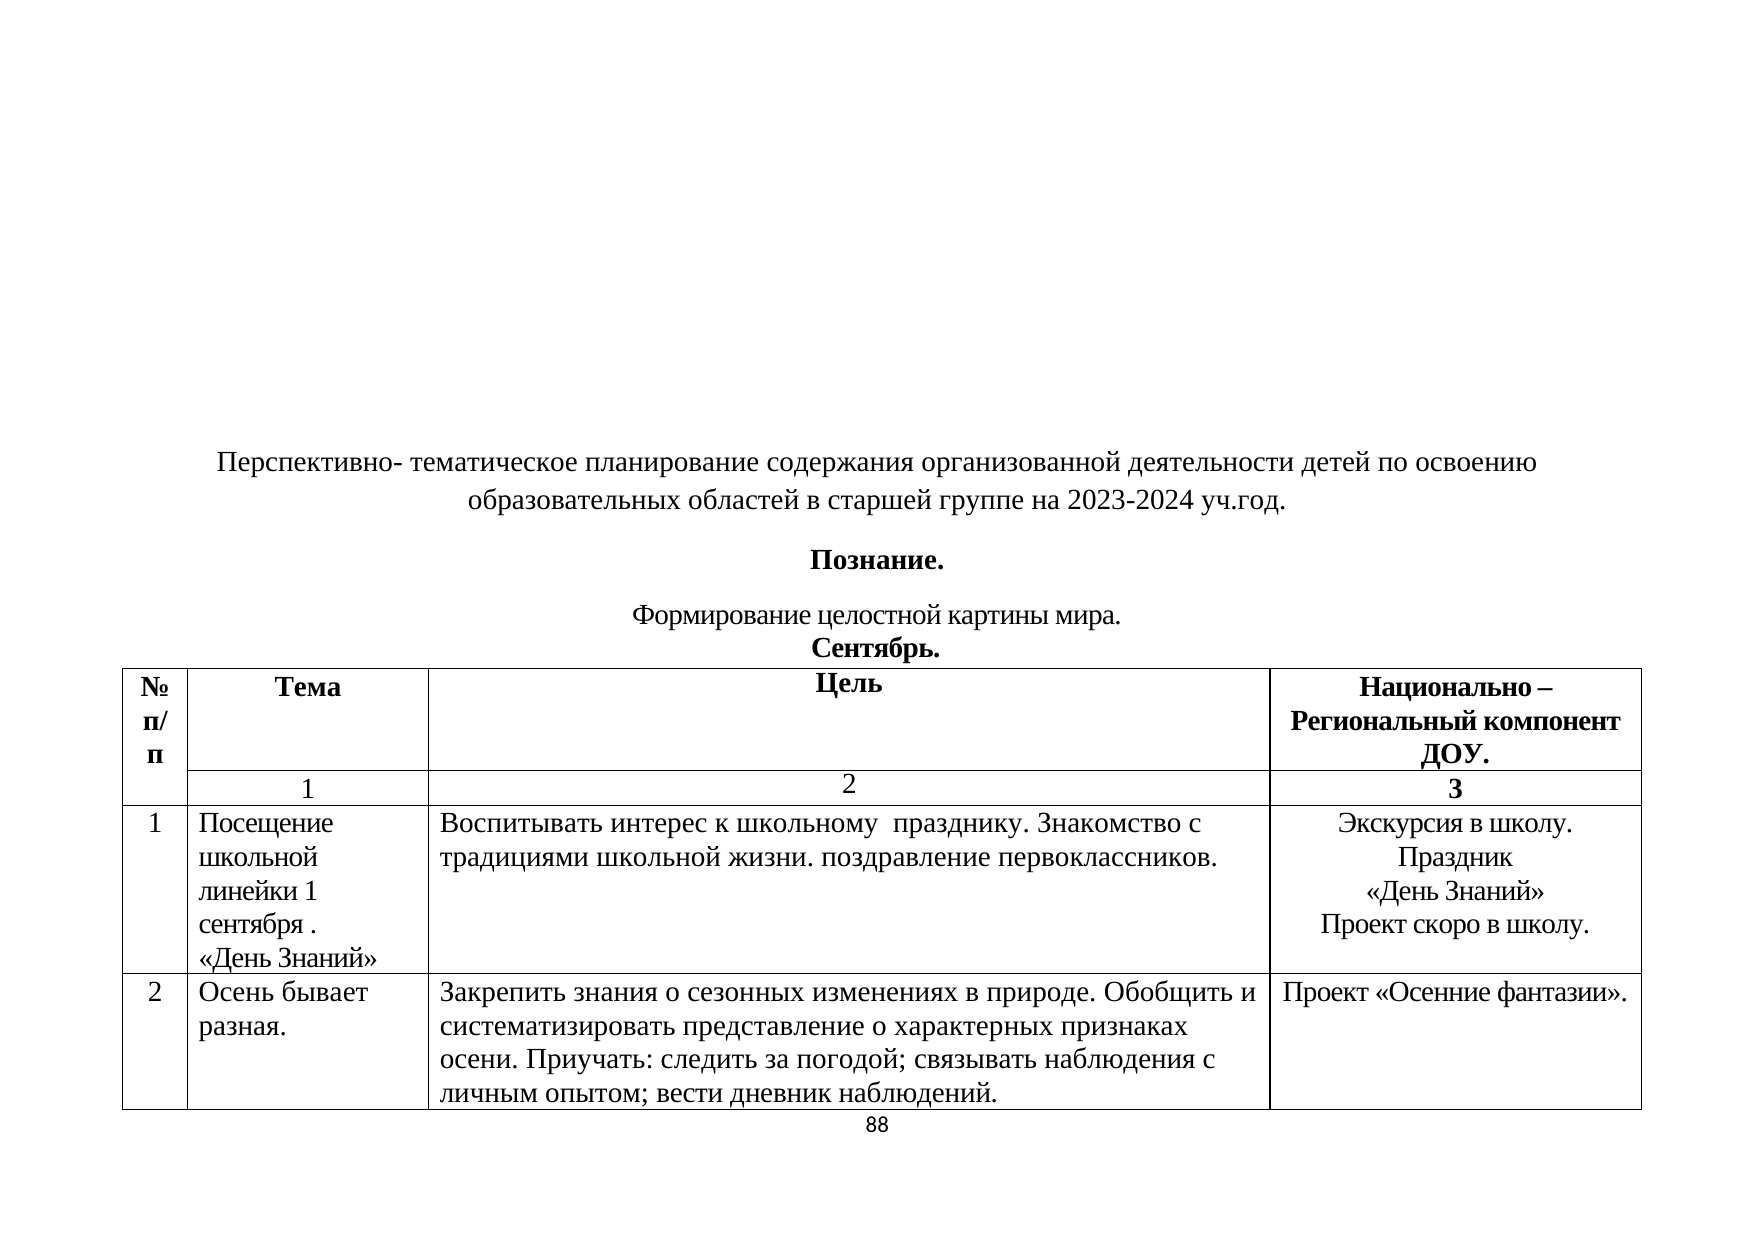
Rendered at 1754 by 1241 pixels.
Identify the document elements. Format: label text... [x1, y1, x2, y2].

table_header Цель [429, 669, 1269, 770]
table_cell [1271, 974, 1641, 1108]
text Перспективно- тематическое планирование содержания организованной деятельности детей по освоению образовательных областей в старшей группе на 2023-2024 уч.год. [118, 444, 1636, 516]
table_header Национально –Региональный компонент ДОУ. [1271, 669, 1641, 770]
table_cell Воспитывать интерес к школьному празднику. Знакомство с традициями школьной жизни. поздравление первоклассников. [429, 806, 1269, 973]
table_header Тема [188, 669, 428, 770]
table_header № п/п [123, 669, 187, 804]
table_cell 2 [123, 974, 187, 1108]
table_cell Экскурсия в школу. Праздник «День Знаний» Проект скоро в школу. [1271, 806, 1641, 973]
text Формирование целостной картины мира. [118, 601, 1636, 630]
table_cell Посещение школьной линейки 1 сентября . «День Знаний» [188, 806, 428, 973]
text Познание. [118, 542, 1636, 575]
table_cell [188, 974, 428, 1108]
text Сентябрь. [118, 630, 1633, 663]
table_cell 2 [429, 771, 1269, 804]
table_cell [429, 974, 1269, 1108]
table_cell 3 [1271, 771, 1641, 804]
table_cell 1 [188, 771, 428, 804]
table_cell 1 [123, 806, 187, 973]
